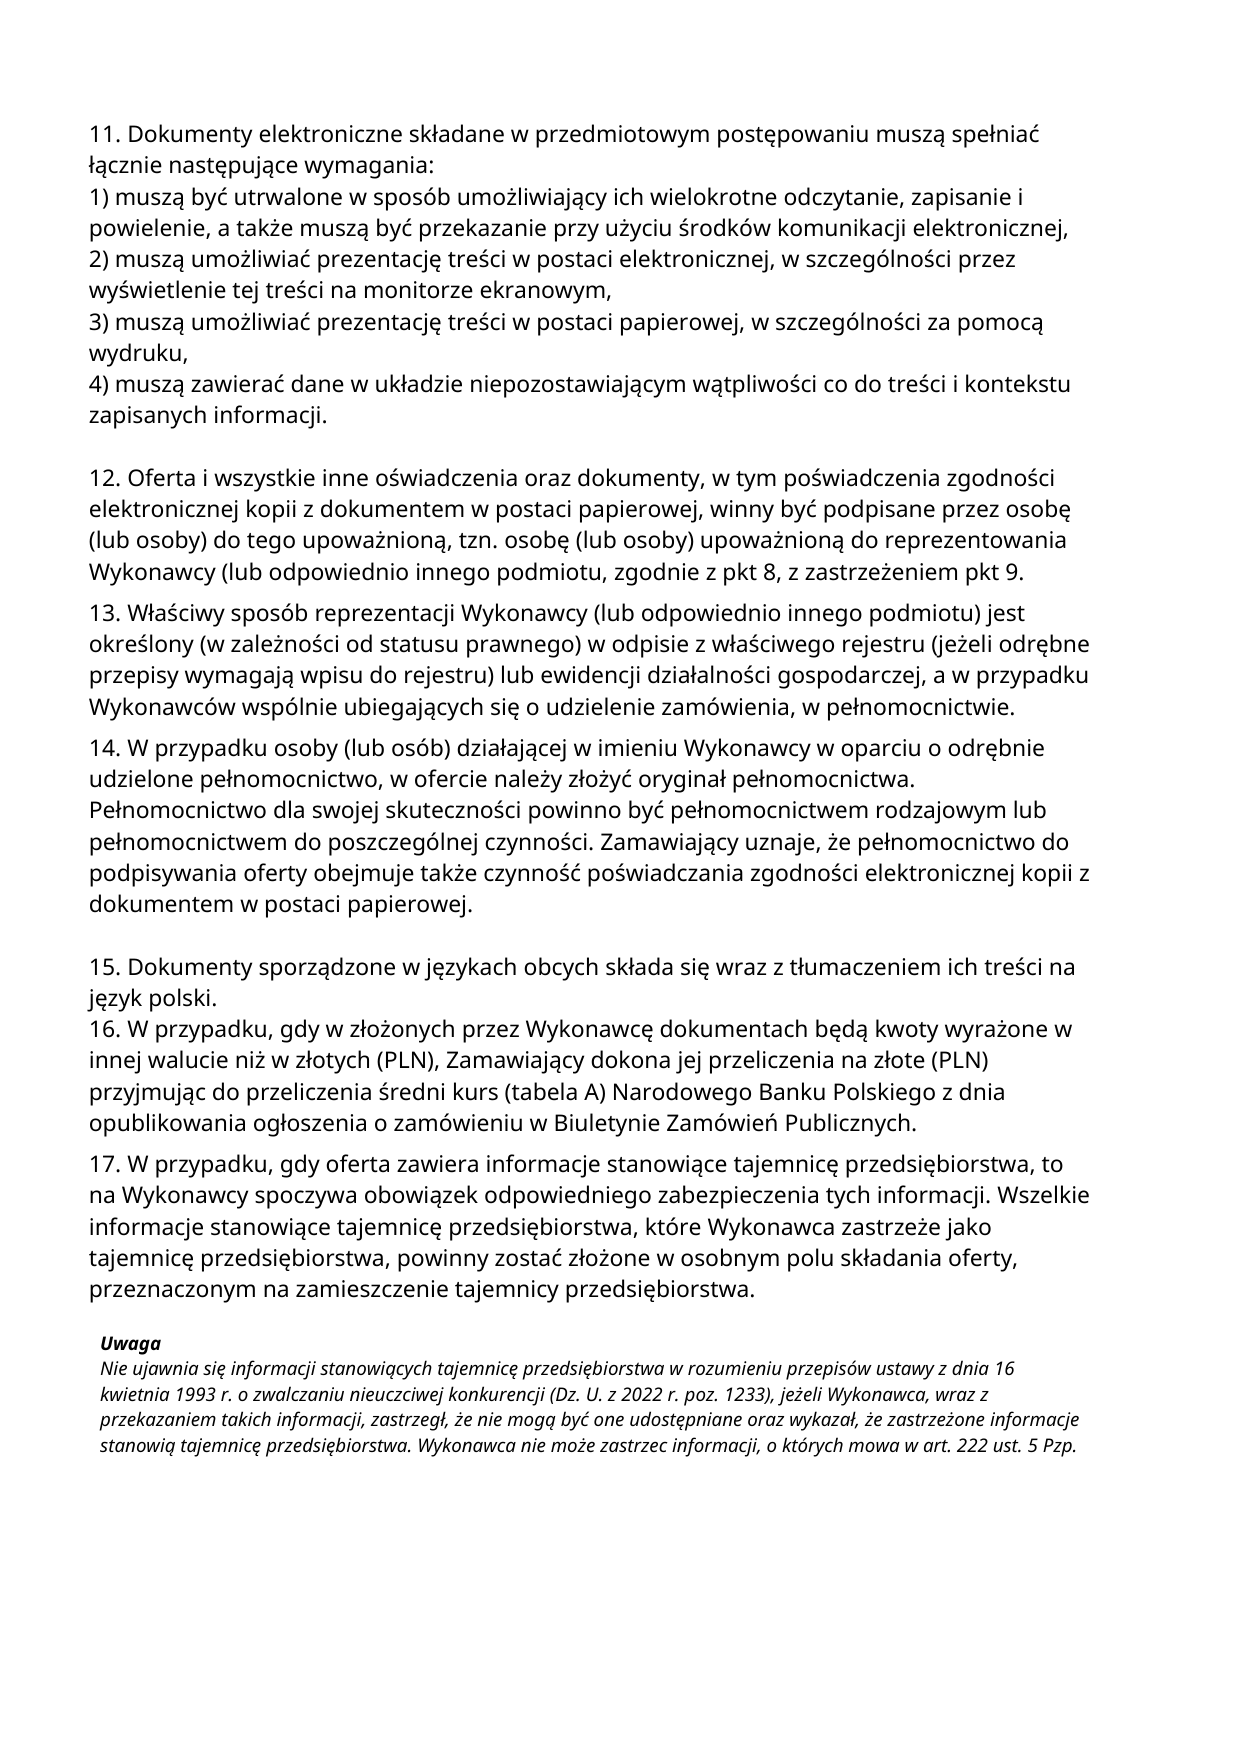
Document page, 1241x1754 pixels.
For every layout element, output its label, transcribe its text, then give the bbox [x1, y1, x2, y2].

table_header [89, 1304, 1099, 1457]
text 12. Oferta i wszystkie inne oświadczenia oraz dokumenty, w tym poświadczenia zgodności elektronicznej kopii z dokumentem w postaci papierowej, winny być podpisane przez osobę (lub osoby) do tego upoważnioną, tzn. osobę (lub osoby) upoważnioną do reprezentowania Wykonawcy (lub odpowiednio innego podmiotu, zgodnie z pkt 8, z zastrzeżeniem pkt 9. [89, 462, 1092, 587]
text 11. Dokumenty elektroniczne składane w przedmiotowym postępowaniu muszą spełniać łącznie następujące wymagania: [89, 118, 1092, 181]
text 1) muszą być utrwalone w sposób umożliwiający ich wielokrotne odczytanie, zapisanie i powielenie, a także muszą być przekazanie przy użyciu środków komunikacji elektronicznej, [89, 181, 1092, 243]
text 17. W przypadku, gdy oferta zawiera informacje stanowiące tajemnicę przedsiębiorstwa, to na Wykonawcy spoczywa obowiązek odpowiedniego zabezpieczenia tych informacji. Wszelkie informacje stanowiące tajemnicę przedsiębiorstwa, które Wykonawca zastrzeże jako tajemnicę przedsiębiorstwa, powinny zostać złożone w osobnym polu składania oferty, przeznaczonym na zamieszczenie tajemnicy przedsiębiorstwa. [89, 1148, 1092, 1304]
text 2) muszą umożliwiać prezentację treści w postaci elektronicznej, w szczególności przez wyświetlenie tej treści na monitorze ekranowym, [89, 243, 1092, 306]
text 4) muszą zawierać dane w układzie niepozostawiającym wątpliwości co do treści i kontekstu zapisanych informacji. [89, 368, 1092, 431]
text 15. Dokumenty sporządzone w językach obcych składa się wraz z tłumaczeniem ich treści na język polski. [89, 951, 1092, 1013]
text 13. Właściwy sposób reprezentacji Wykonawcy (lub odpowiednio innego podmiotu) jest określony (w zależności od statusu prawnego) w odpisie z właściwego rejestru (jeżeli odrębne przepisy wymagają wpisu do rejestru) lub ewidencji działalności gospodarczej, a w przypadku Wykonawców wspólnie ubiegających się o udzielenie zamówienia, w pełnomocnictwie. [89, 597, 1092, 722]
text 16. W przypadku, gdy w złożonych przez Wykonawcę dokumentach będą kwoty wyrażone w innej walucie niż w złotych (PLN), Zamawiający dokona jej przeliczenia na złote (PLN) przyjmując do przeliczenia średni kurs (tabela A) Narodowego Banku Polskiego z dnia opublikowania ogłoszenia o zamówieniu w Biuletynie Zamówień Publicznych. [89, 1013, 1092, 1138]
text 14. W przypadku osoby (lub osób) działającej w imieniu Wykonawcy w oparciu o odrębnie udzielone pełnomocnictwo, w ofercie należy złożyć oryginał pełnomocnictwa. Pełnomocnictwo dla swojej skuteczności powinno być pełnomocnictwem rodzajowym lub pełnomocnictwem do poszczególnej czynności. Zamawiający uznaje, że pełnomocnictwo do podpisywania oferty obejmuje także czynność poświadczania zgodności elektronicznej kopii z dokumentem w postaci papierowej. [89, 732, 1092, 919]
text 3) muszą umożliwiać prezentację treści w postaci papierowej, w szczególności za pomocą wydruku, [89, 306, 1092, 368]
